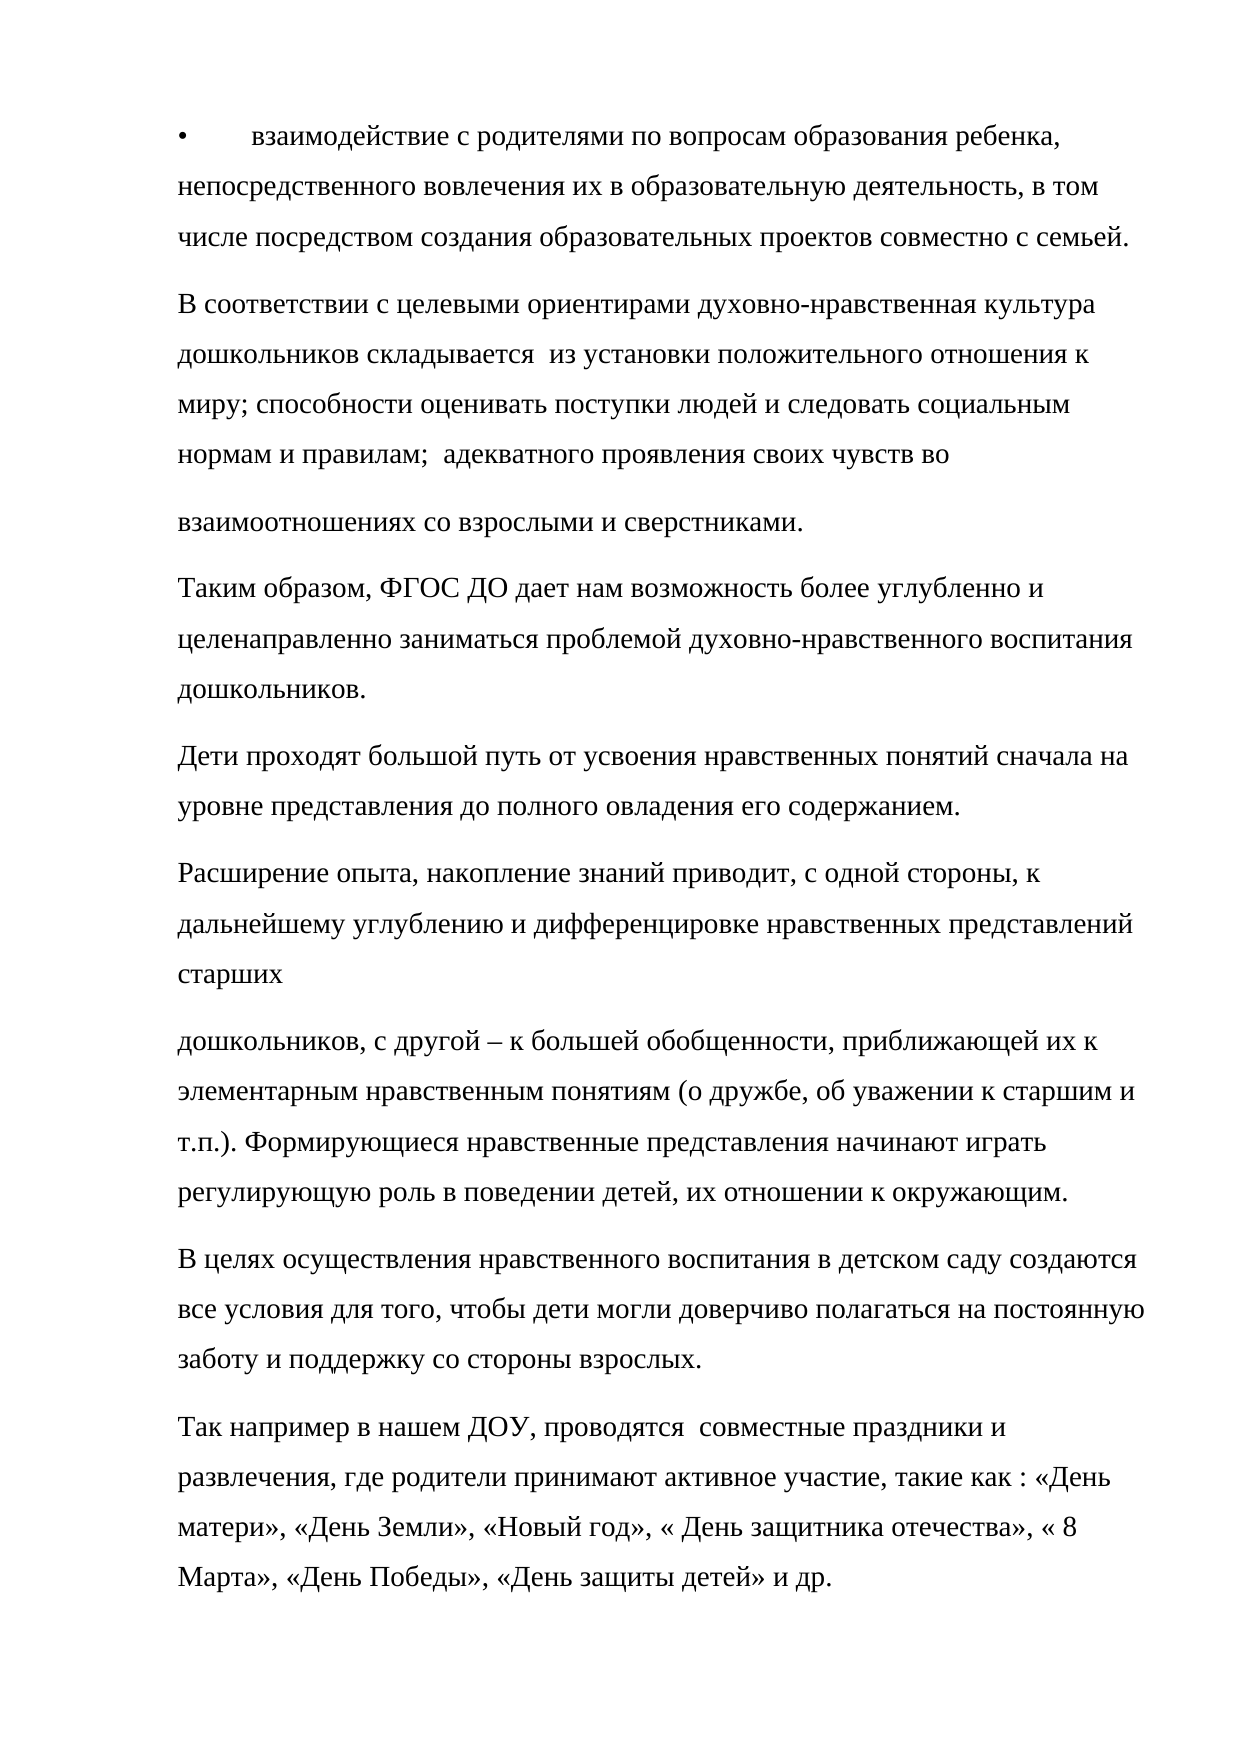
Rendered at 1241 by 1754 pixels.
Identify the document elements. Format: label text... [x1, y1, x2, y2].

text В соответствии с целевыми ориентирами духовно-нравственная культура дошкольников складывается из установки положительного отношения к миру; способности оценивать поступки людей и следовать социальным нормам и правилам; адекватного проявления своих чувств во [177, 286, 1152, 470]
text взаимоотношениях со взрослыми и сверстниками. [177, 504, 1152, 537]
text • взаимодействие с родителями по вопросам образования ребенка, непосредственного вовлечения их в образовательную деятельность, в том числе посредством создания образовательных проектов совместно с семьей. [177, 118, 1152, 252]
text Так например в нашем ДОУ, проводятся совместные праздники и развлечения, где родители принимают активное участие, такие как : «День матери», «День Земли», «Новый год», « День защитника отечества», « 8 Марта», «День Победы», «День защиты детей» и др. [177, 1409, 1152, 1593]
text Таким образом, ФГОС ДО дает нам возможность более углубленно и целенаправленно заниматься проблемой духовно-нравственного воспитания дошкольников. [177, 571, 1152, 705]
text дошкольников, с другой – к большей обобщенности, приближающей их к элементарным нравственным понятиям (о дружбе, об уважении к старшим и т.п.). Формирующиеся нравственные представления начинают играть регулирующую роль в поведении детей, их отношении к окружающим. [177, 1023, 1152, 1208]
text Расширение опыта, накопление знаний приводит, с одной стороны, к дальнейшему углублению и дифференцировке нравственных представлений старших [177, 856, 1152, 990]
text Дети проходят большой путь от усвоения нравственных понятий сначала на уровне представления до полного овладения его содержанием. [177, 738, 1152, 822]
text В целях осуществления нравственного воспитания в детском саду создаются все условия для того, чтобы дети могли доверчиво полагаться на постоянную заботу и поддержку со стороны взрослых. [177, 1241, 1152, 1375]
